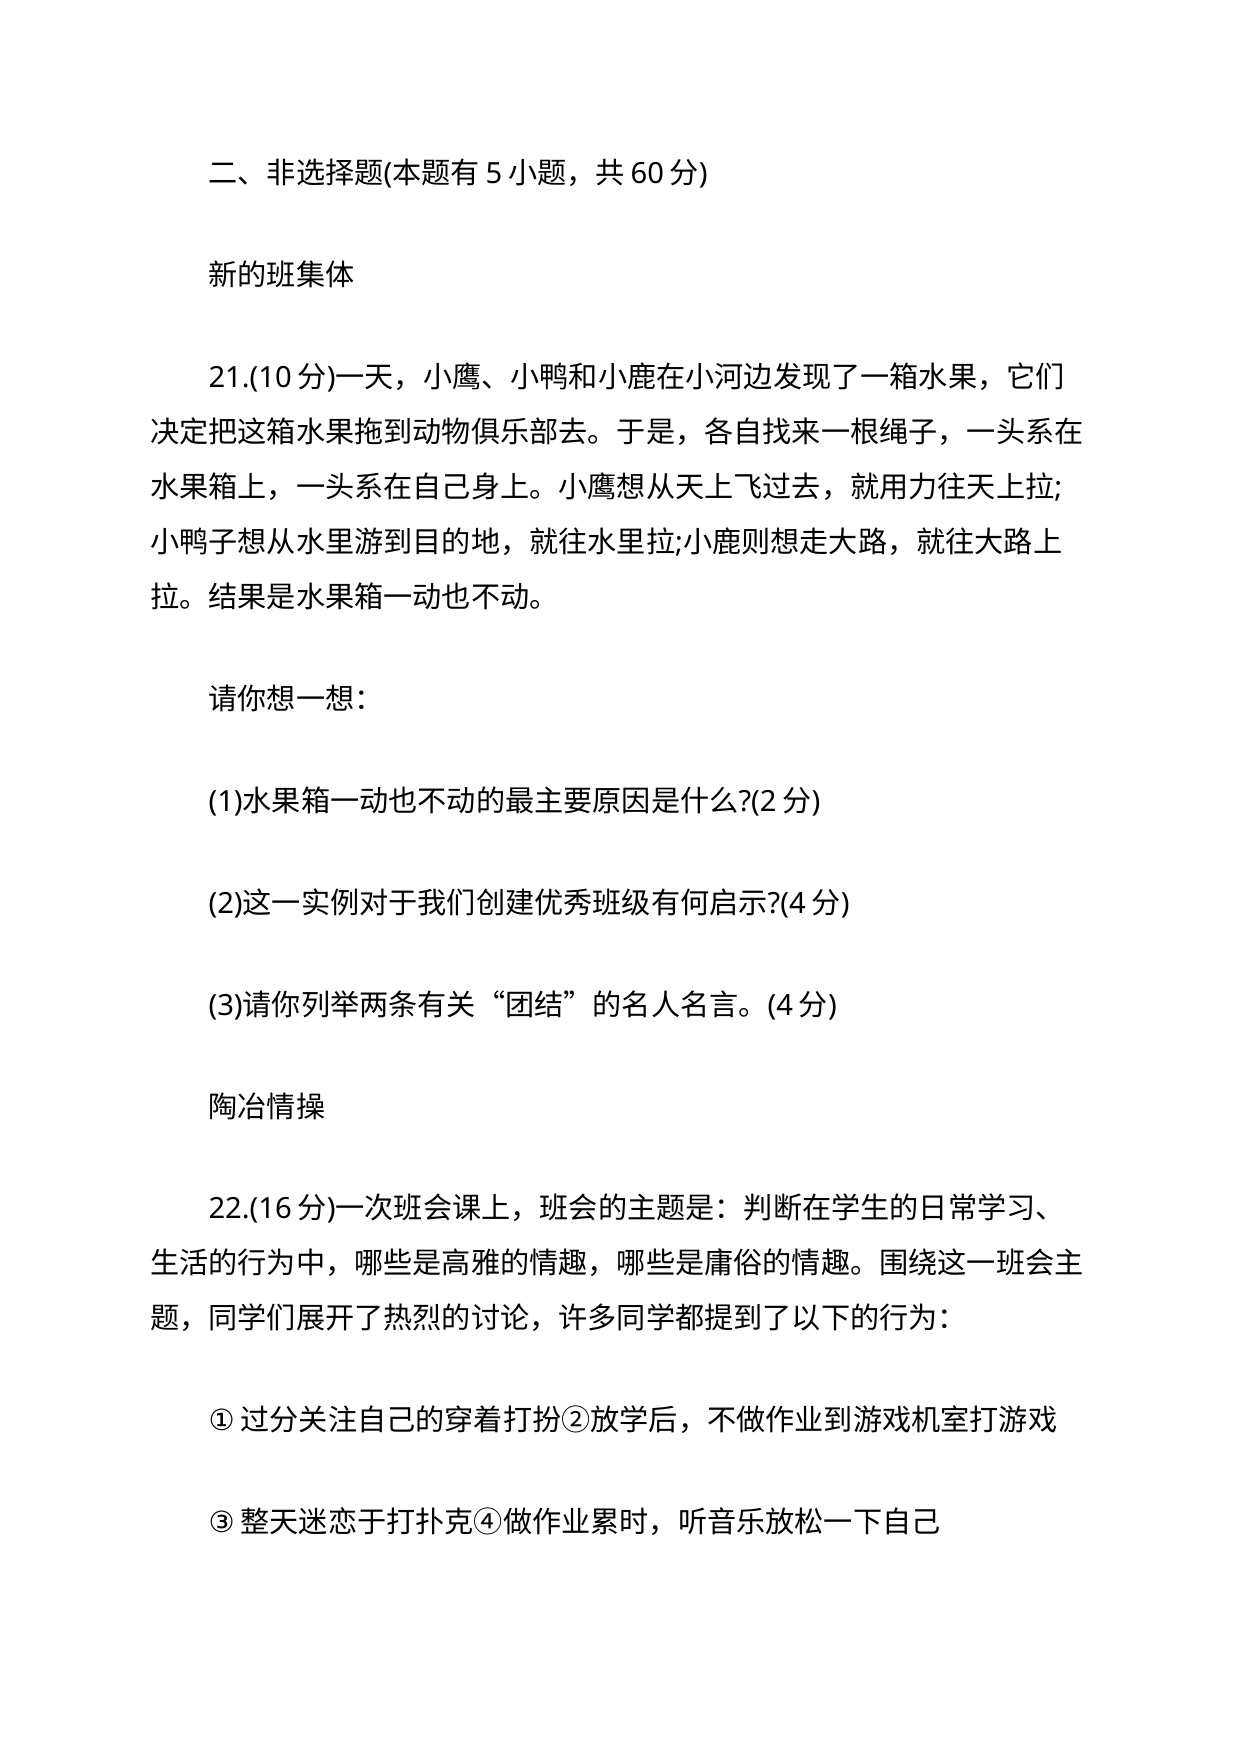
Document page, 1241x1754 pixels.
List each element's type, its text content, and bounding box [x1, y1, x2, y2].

text ①过分关注自己的穿着打扮②放学后，不做作业到游戏机室打游戏 [150, 1397, 1090, 1439]
text 22.(16分)一次班会课上，班会的主题是：判断在学生的日常学习、生活的行为中，哪些是高雅的情趣，哪些是庸俗的情趣。围绕这一班会主题，同学们展开了热烈的讨论，许多同学都提到了以下的行为： [150, 1185, 1090, 1337]
text ③整天迷恋于打扑克④做作业累时，听音乐放松一下自己 [150, 1498, 1090, 1541]
text 新的班集体 [150, 252, 1090, 294]
text (1)水果箱一动也不动的最主要原因是什么?(2分) [150, 777, 1090, 819]
text 陶冶情操 [150, 1083, 1090, 1125]
text 请你想一想： [150, 675, 1090, 718]
text (3)请你列举两条有关“团结”的名人名言。(4分) [150, 981, 1090, 1023]
text 二、非选择题(本题有5小题，共60分) [150, 150, 1090, 192]
text (2)这一实例对于我们创建优秀班级有何启示?(4分) [150, 879, 1090, 922]
text 21.(10分)一天，小鹰、小鸭和小鹿在小河边发现了一箱水果，它们决定把这箱水果拖到动物俱乐部去。于是，各自找来一根绳子，一头系在水果箱上，一头系在自己身上。小鹰想从天上飞过去，就用力往天上拉;小鸭子想从水里游到目的地，就往水里拉;小鹿则想走大路，就往大路上拉。结果是水果箱一动也不动。 [150, 354, 1090, 616]
